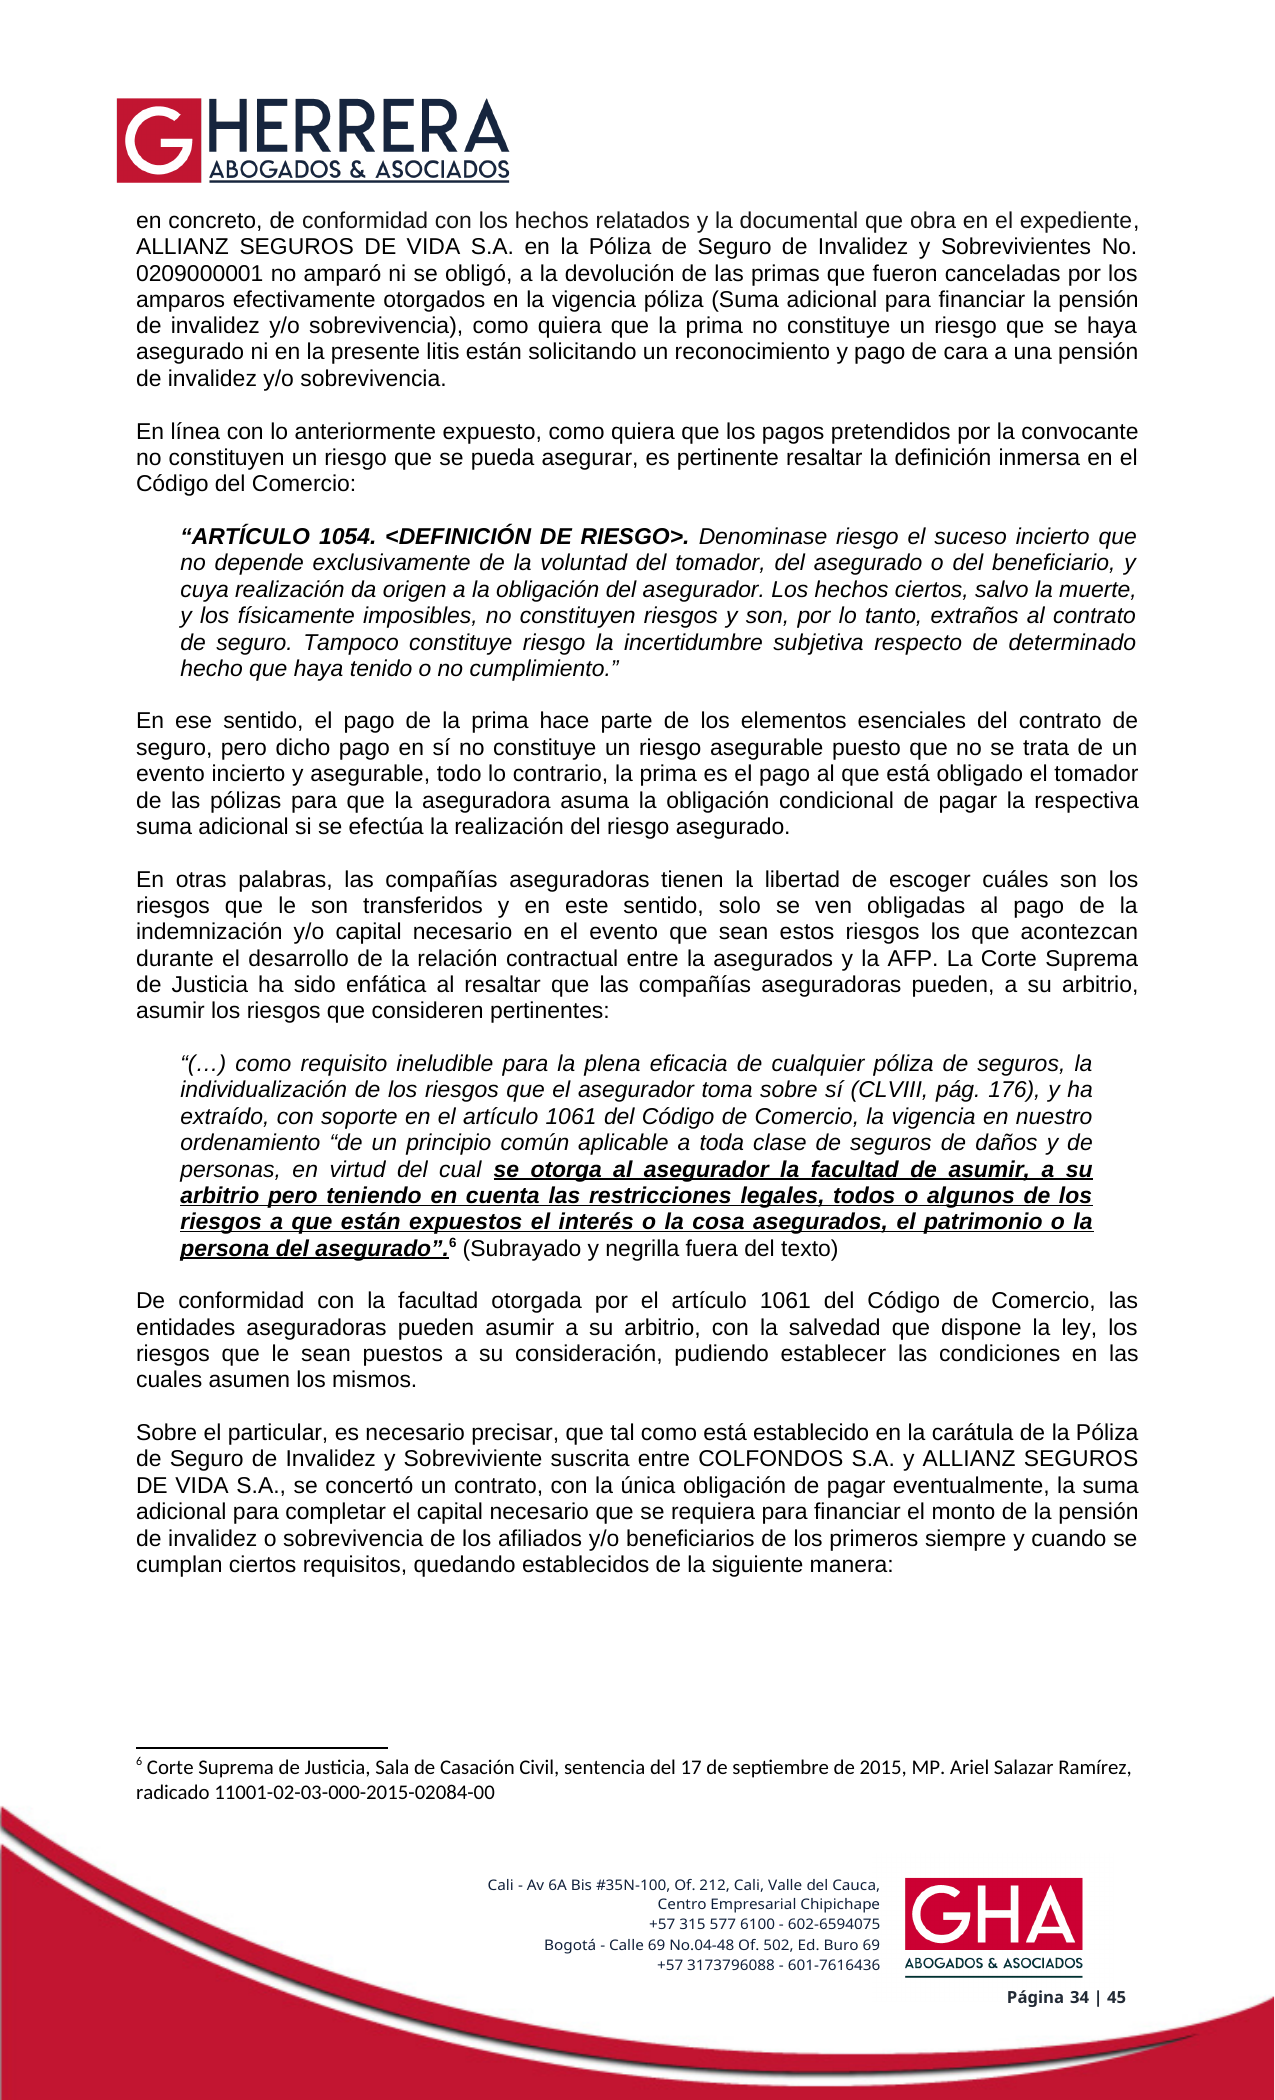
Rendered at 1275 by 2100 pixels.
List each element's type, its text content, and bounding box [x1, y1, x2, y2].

text De conformidad con la facultad otorgada por el artículo 1061 del Código de Comercio, las entidades aseguradoras pueden asumir a su arbitrio, con la salvedad que dispone la ley, los riesgos que le sean puestos a su consideración, pudiendo establecer las condiciones en las cuales asumen los mismos. [136, 1287, 1139, 1393]
text “ARTÍCULO 1054. <DEFINICIÓN DE RIESGO>. Denominase riesgo el suceso incierto que no depende exclusivamente de la voluntad del tomador, del asegurado o del beneficiario, y cuya realización da origen a la obligación del asegurador. Los hechos ciertos, salvo la muerte, y los físicamente imposibles, no constituyen riesgos y son, por lo tanto, extraños al contrato de seguro. Tampoco constituye riesgo la incertidumbre subjetiva respecto de determinado hecho que haya tenido o no cumplimiento.” [180, 523, 1139, 681]
text “(…) como requisito ineludible para la plena eficacia de cualquier póliza de seguros, la individualización de los riesgos que el asegurador toma sobre sí (CLVIII, pág. 176), y ha extraído, con soporte en el artículo 1061 del Código de Comercio, la vigencia en nuestro ordenamiento “de un principio común aplicable a toda clase de seguros de daños y de personas, en virtud del cual se otorga al asegurador la facultad de asumir, a su arbitrio pero teniendo en cuenta las restricciones legales, todos o algunos de los riesgos a que están expuestos el interés o la cosa asegurados, el patrimonio o la persona del asegurado”. (Subrayado y negrilla fuera del texto) [180, 1050, 1096, 1261]
picture [96, 75, 529, 206]
text Sobre el particular, es necesario precisar, que tal como está establecido en la carátula de la Póliza de Seguro de Invalidez y Sobreviviente suscrita entre COLFONDOS S.A. y ALLIANZ SEGUROS DE VIDA S.A., se concertó un contrato, con la única obligación de pagar eventualmente, la suma adicional para completar el capital necesario que se requiera para financiar el monto de la pensión de invalidez o sobrevivencia de los afiliados y/o beneficiarios de los primeros siempre y cuando se cumplan ciertos requisitos, quedando establecidos de la siguiente manera: [136, 1419, 1139, 1577]
picture [0, 1793, 1275, 2100]
text En línea con lo anteriormente expuesto, como quiera que los pagos pretendidos por la convocante no constituyen un riesgo que se pueda asegurar, es pertinente resaltar la definición inmersa en el Código del Comercio: [136, 418, 1139, 497]
text En otras palabras, las compañías aseguradoras tienen la libertad de escoger cuáles son los riesgos que le son transferidos y en este sentido, solo se ven obligadas al pago de la indemnización y/o capital necesario en el evento que sean estos riesgos los que acontezcan durante el desarrollo de la relación contractual entre la asegurados y la AFP. La Corte Suprema de Justicia ha sido enfática al resaltar que las compañías aseguradoras pueden, a su arbitrio, asumir los riesgos que consideren pertinentes: [136, 866, 1139, 1024]
text En ese sentido, el pago de la prima hace parte de los elementos esenciales del contrato de seguro, pero dicho pago en sí no constituye un riesgo asegurable puesto que no se trata de un evento incierto y asegurable, todo lo contrario, la prima es el pago al que está obligado el tomador de las pólizas para que la aseguradora asuma la obligación condicional de pagar la respectiva suma adicional si se efectúa la realización del riesgo asegurado. [136, 707, 1139, 839]
